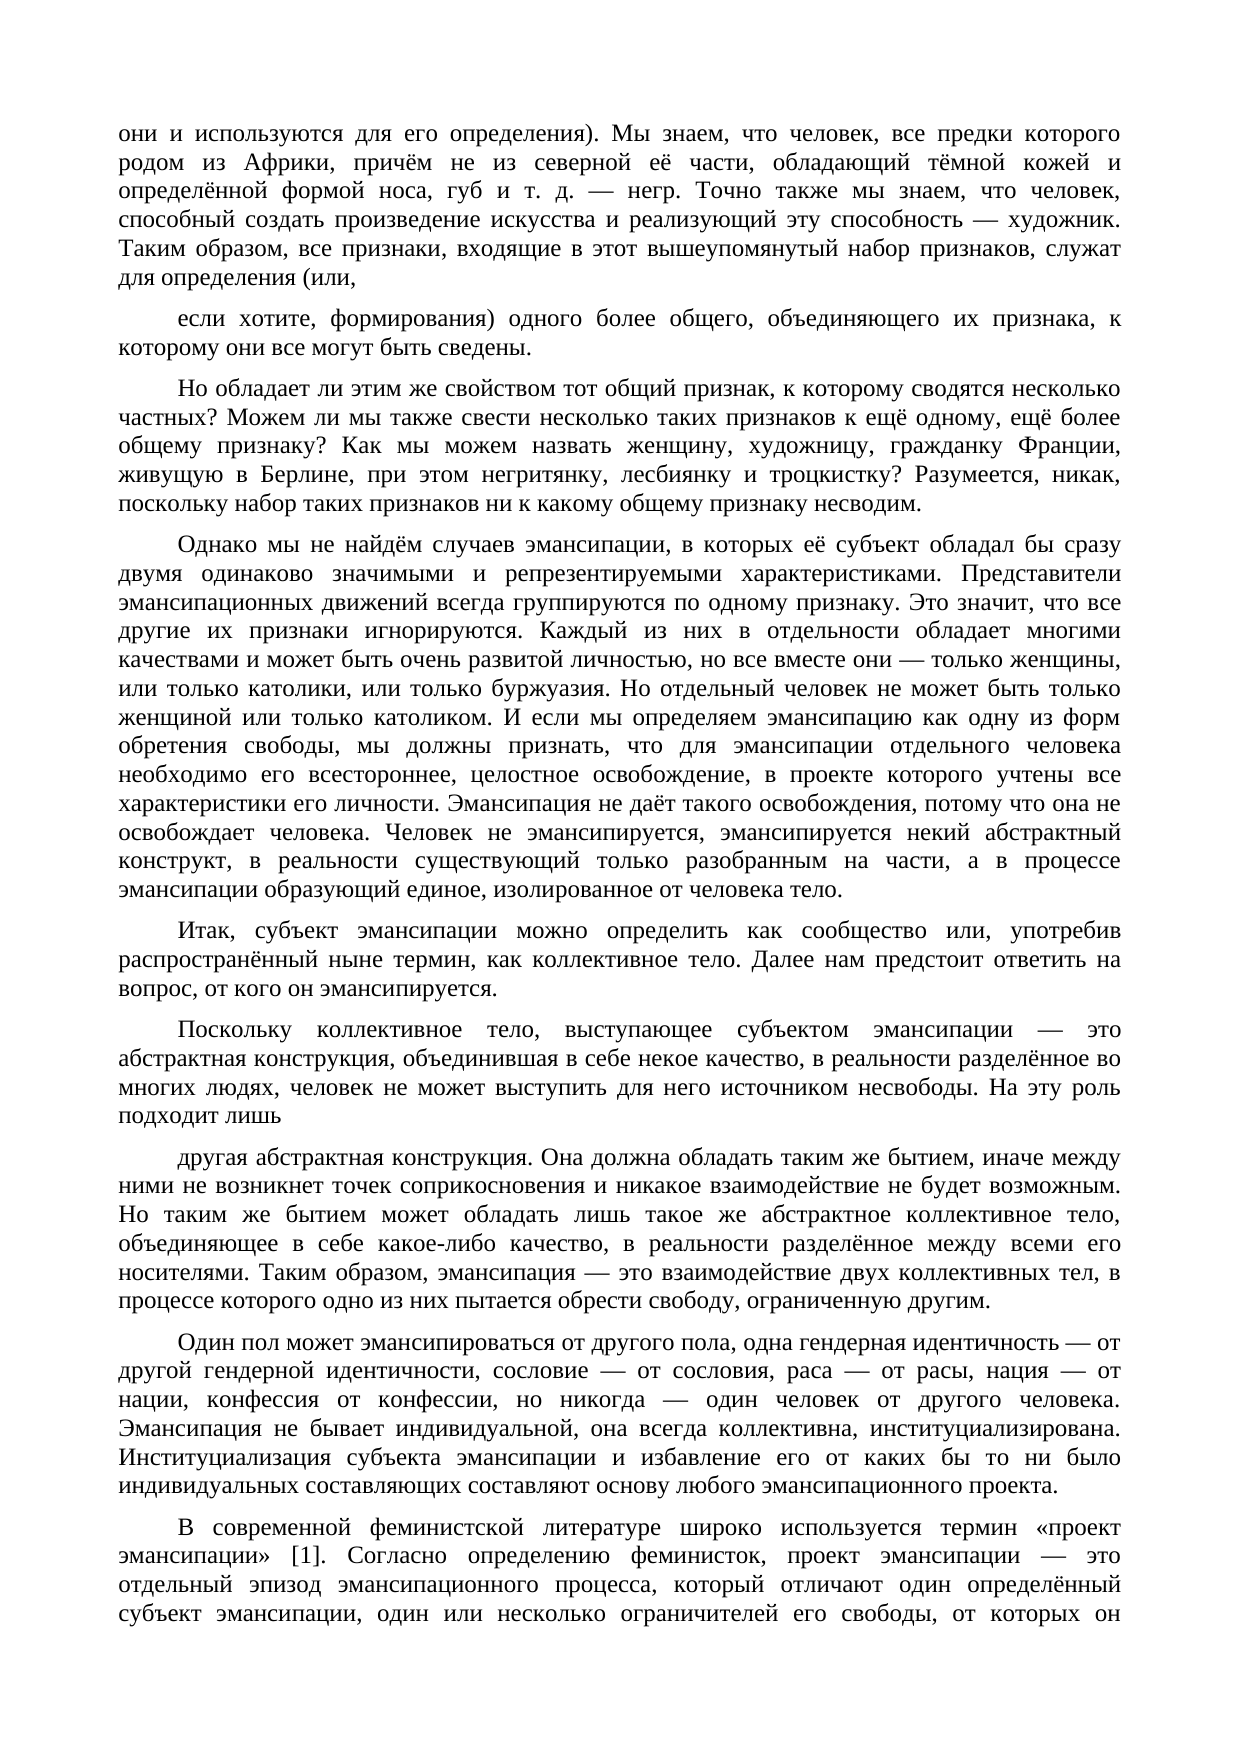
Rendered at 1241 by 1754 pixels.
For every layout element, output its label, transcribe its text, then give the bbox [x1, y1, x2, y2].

text Итак, субъект эмансипации можно определить как сообщество или, употребив распространённый ныне термин, как коллективное тело. Далее нам предстоит ответить на вопрос, от кого он эмансипируется. [118, 916, 1122, 1002]
text Поскольку коллективное тело, выступающее субъектом эмансипации — это абстрактная конструкция, объединившая в себе некое качество, в реальности разделённое во многих людях, человек не может выступить для него источником несвободы. На эту роль подходит лишь [118, 1014, 1122, 1129]
text Один пол может эмансипироваться от другого пола, одна гендерная идентичность — от другой гендерной идентичности, сословие — от сословия, раса — от расы, нация — от нации, конфессия от конфессии, но никогда — один человек от другого человека. Эмансипация не бывает индивидуальной, она всегда коллективна, институциализирована. Институциализация субъекта эмансипации и избавление его от каких бы то ни было индивидуальных составляющих составляют основу любого эмансипационного проекта. [118, 1327, 1122, 1499]
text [118, 1512, 1122, 1627]
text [118, 118, 1122, 291]
text Однако мы не найдём случаев эмансипации, в которых её субъект обладал бы сразу двумя одинаково значимыми и репрезентируемыми характеристиками. Представители эмансипационных движений всегда группируются по одному признаку. Это значит, что все другие их признаки игнорируются. Каждый из них в отдельности обладает многими качествами и может быть очень развитой личностью, но все вместе они — только женщины, или только католики, или только буржуазия. Но отдельный человек не может быть только женщиной или только католиком. И если мы определяем эмансипацию как одну из форм обретения свободы, мы должны признать, что для эмансипации отдельного человека необходимо его всестороннее, целостное освобождение, в проекте которого учтены все характеристики его личности. Эмансипация не даёт такого освобождения, потому что она не освобождает человека. Человек не эмансипируется, эмансипируется некий абстрактный конструкт, в реальности существующий только разобранным на части, а в процессе эмансипации образующий единое, изолированное от человека тело. [118, 529, 1122, 903]
text если хотите, формирования) одного более общего, объединяющего их признака, к которому они все могут быть сведены. [118, 303, 1122, 361]
text Но обладает ли этим же свойством тот общий признак, к которому сводятся несколько частных? Можем ли мы также свести несколько таких признаков к ещё одному, ещё более общему признаку? Как мы можем назвать женщину, художницу, гражданку Франции, живущую в Берлине, при этом негритянку, лесбиянку и троцкистку? Разумеется, никак, поскольку набор таких признаков ни к какому общему признаку несводим. [118, 373, 1122, 517]
text другая абстрактная конструкция. Она должна обладать таким же бытием, иначе между ними не возникнет точек соприкосновения и никакое взаимодействие не будет возможным. Но таким же бытием может обладать лишь такое же абстрактное коллективное тело, объединяющее в себе какое-либо качество, в реальности разделённое между всеми его носителями. Таким образом, эмансипация — это взаимодействие двух коллективных тел, в процессе которого одно из них пытается обрести свободу, ограниченную другим. [118, 1142, 1122, 1314]
